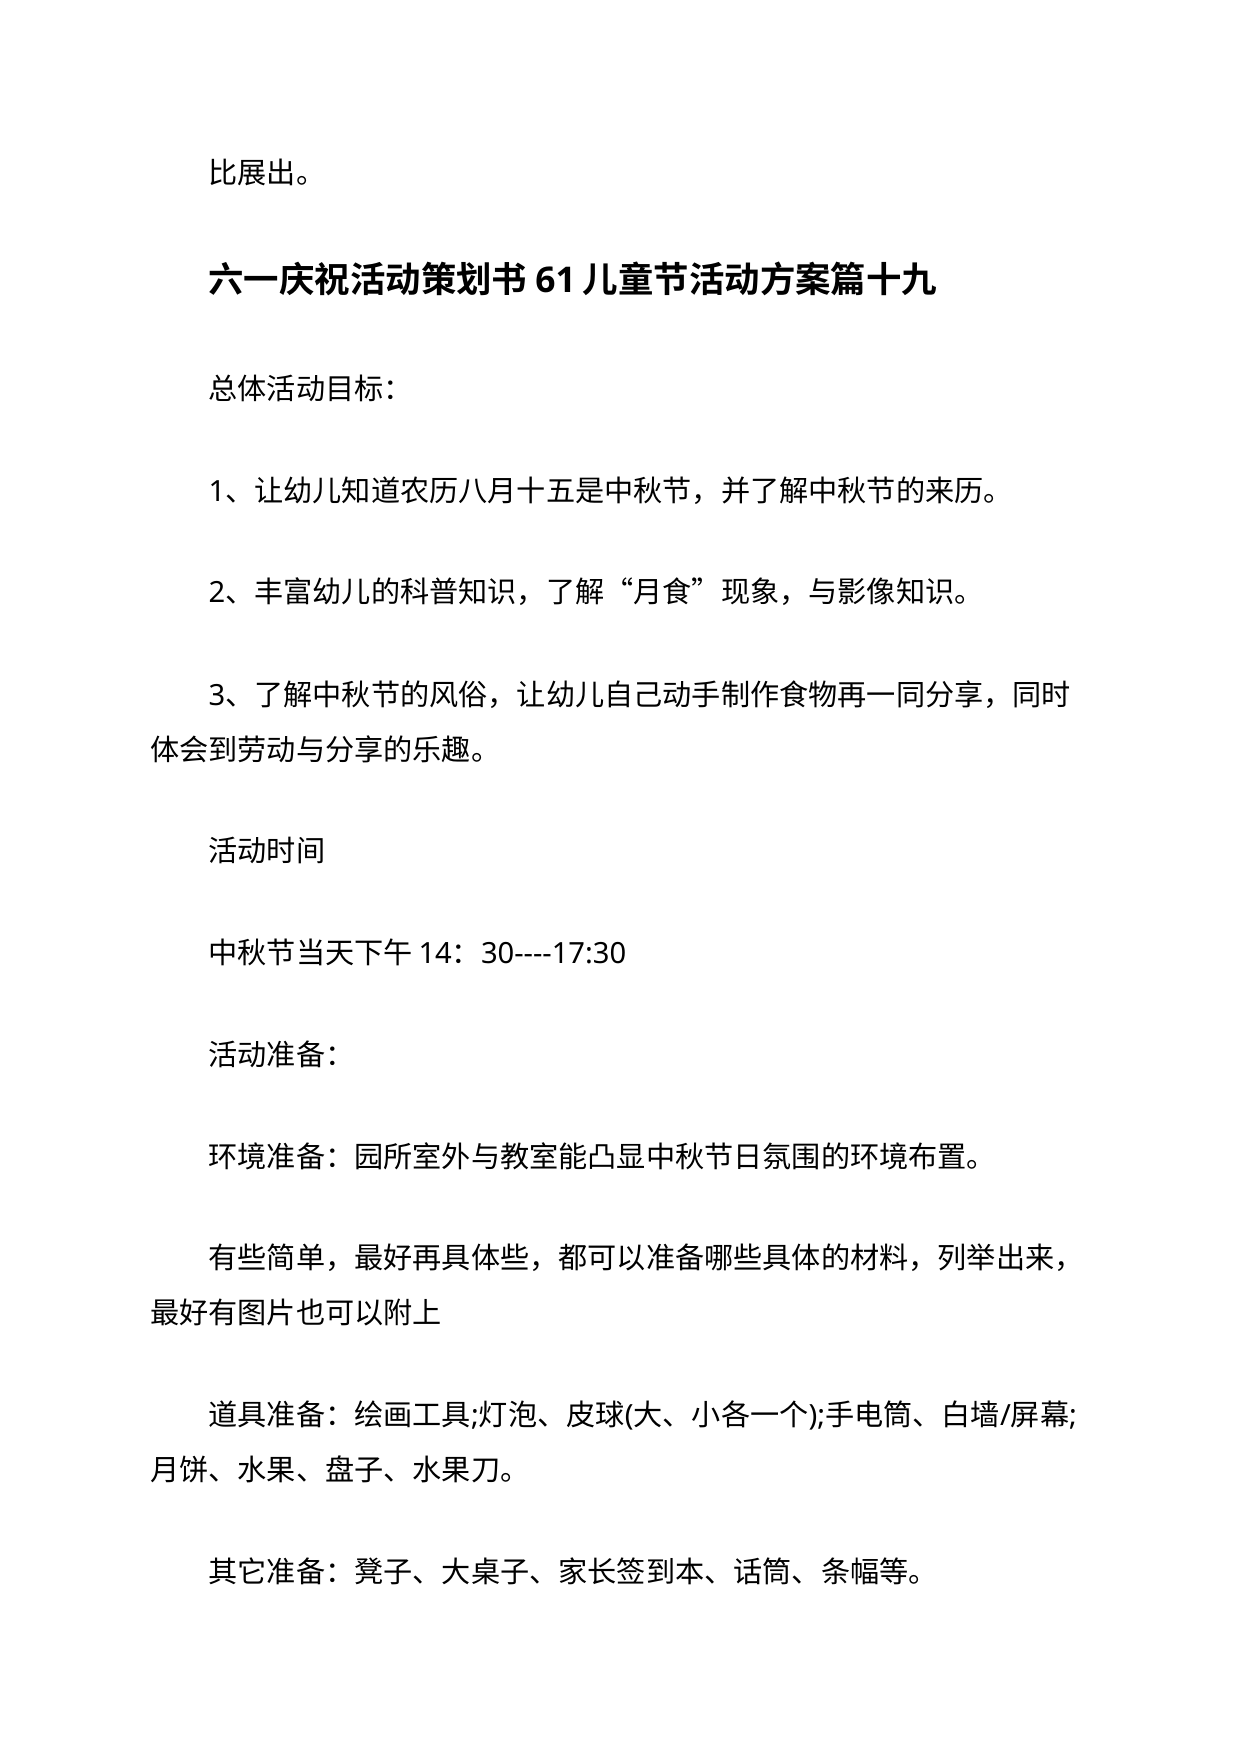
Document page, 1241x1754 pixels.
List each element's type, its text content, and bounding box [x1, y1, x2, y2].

text 比展出。 [150, 150, 1090, 192]
text 中秋节当天下午14：30----17:30 [150, 929, 1090, 972]
text 环境准备：园所室外与教室能凸显中秋节日氛围的环境布置。 [150, 1133, 1090, 1176]
text 总体活动目标： [150, 365, 1090, 408]
text 活动时间 [150, 828, 1090, 870]
text 3、了解中秋节的风俗，让幼儿自己动手制作食物再一同分享，同时体会到劳动与分享的乐趣。 [150, 671, 1090, 768]
text 有些简单，最好再具体些，都可以准备哪些具体的材料，列举出来，最好有图片也可以附上 [150, 1235, 1090, 1332]
text 六一庆祝活动策划书 61儿童节活动方案篇十九 [150, 252, 1090, 303]
text 活动准备： [150, 1032, 1090, 1074]
text 2、丰富幼儿的科普知识，了解“月食”现象，与影像知识。 [150, 569, 1090, 611]
text 道具准备：绘画工具;灯泡、皮球(大、小各一个);手电筒、白墙/屏幕;月饼、水果、盘子、水果刀。 [150, 1392, 1090, 1489]
text 1、让幼儿知道农历八月十五是中秋节，并了解中秋节的来历。 [150, 467, 1090, 509]
text 其它准备：凳子、大桌子、家长签到本、话筒、条幅等。 [150, 1548, 1090, 1591]
